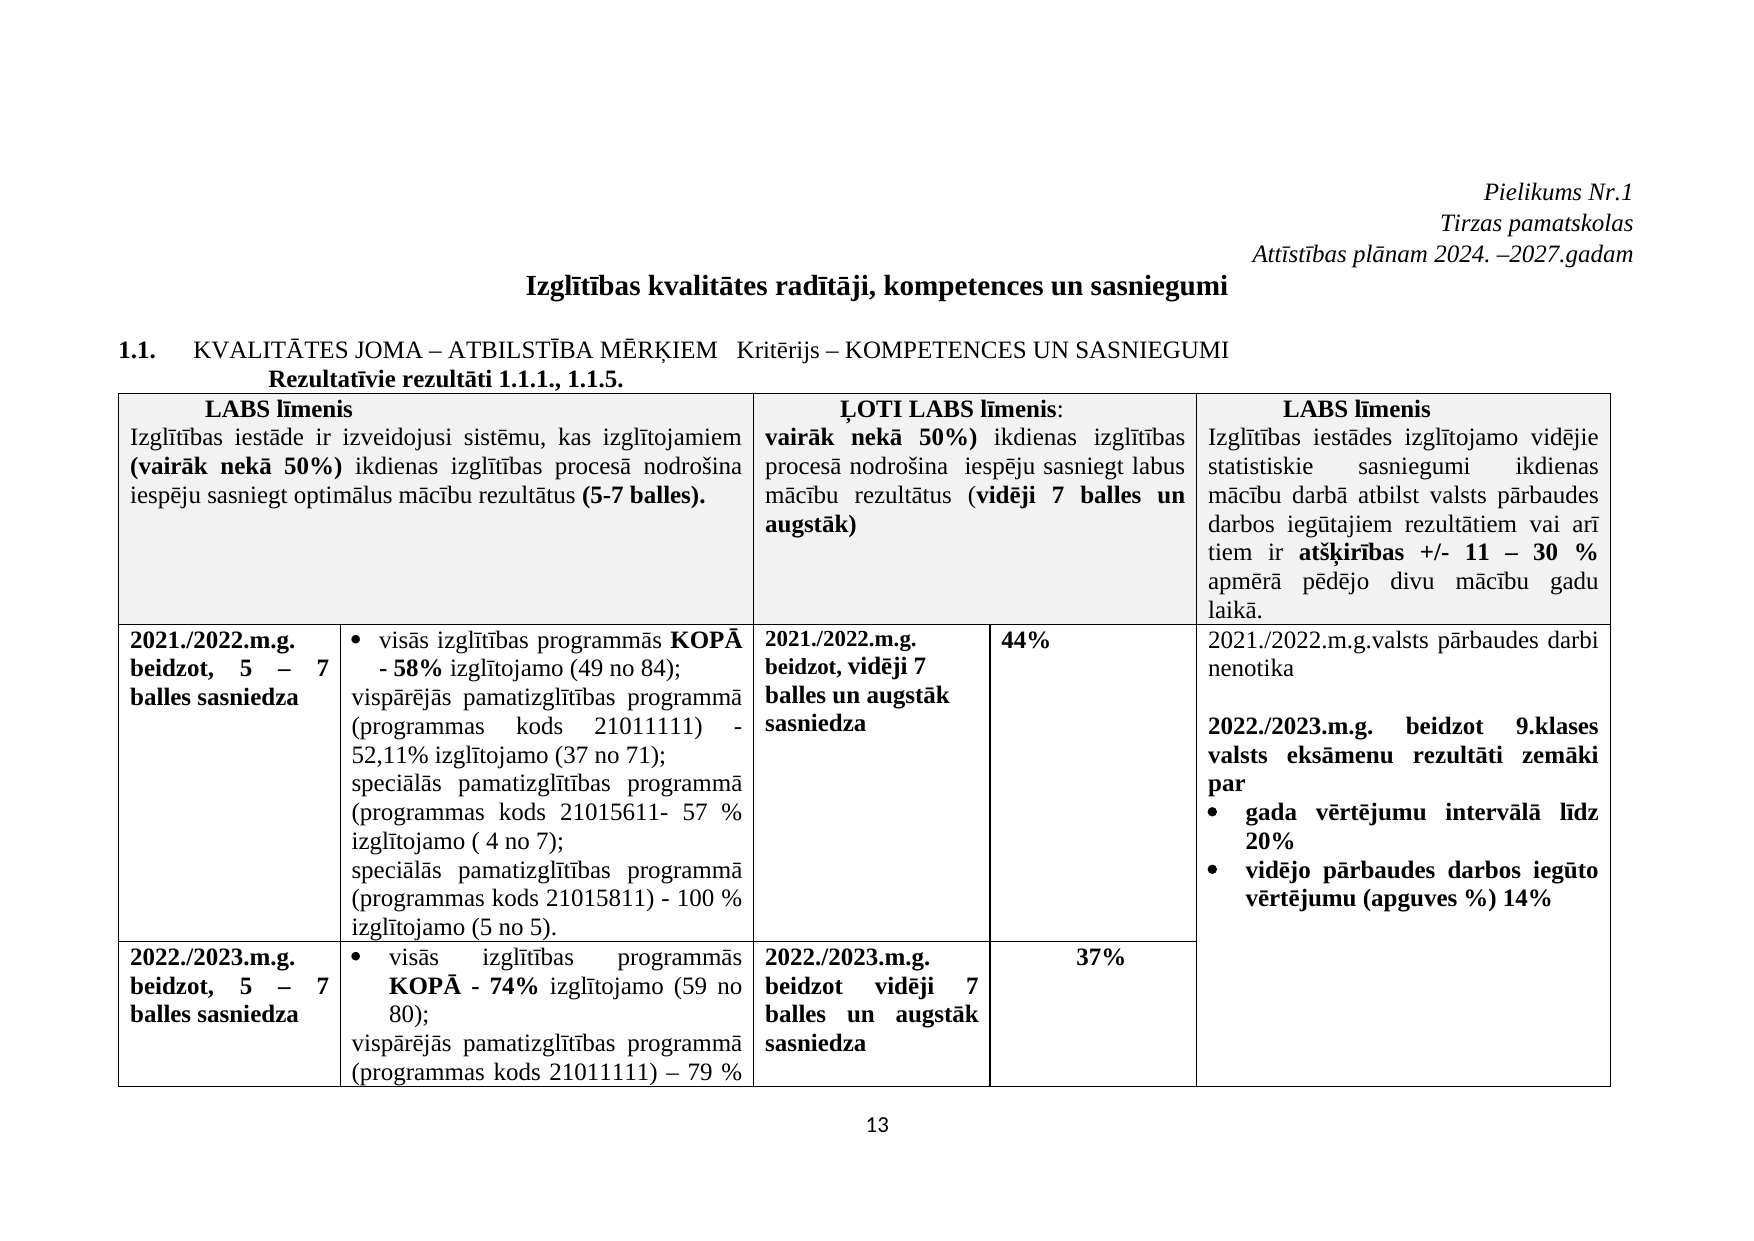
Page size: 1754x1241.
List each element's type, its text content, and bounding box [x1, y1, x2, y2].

table_header ĻOTI LABS līmenis: vairāk nekā 50%) ikdienas izglītības procesā nodrošina iespēju sasniegt labus mācību rezultātus (vidēji 7 balles un augstāk) [754, 394, 1196, 624]
list Rezultatīvie rezultāti 1.1.1., 1.1.5. [193, 364, 1636, 393]
table_cell 2021./2022.m.g. beidzot, 5 – 7 balles sasniedza [119, 625, 340, 941]
text Attīstības plānam 2024. –2027.gadam [118, 239, 1636, 268]
table_cell 2021./2022.m.g.valsts pārbaudes darbi nenotika 2022./2023.m.g. beidzot 9.klases valsts eksāmenu rezultāti zemāki par gada vērtējumu intervālā līdz 20% vidējo pārbaudes darbos iegūto vērtējumu (apguves %) 14% [1197, 625, 1610, 1086]
table_cell 44% [991, 625, 1196, 941]
text Tirzas pamatskolas [118, 208, 1636, 237]
list Izglītības kvalitātes radītāji, kompetences un sasniegumi [118, 268, 1636, 302]
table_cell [119, 942, 340, 1086]
list KVALITĀTES JOMA – ATBILSTĪBA MĒRĶIEM Kritērijs – KOMPETENCES UN SASNIEGUMI [118, 335, 1636, 364]
text Pielikums Nr.1 [118, 177, 1636, 206]
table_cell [341, 942, 753, 1086]
table_cell 2021./2022.m.g. beidzot, vidēji 7 balles un augstāk sasniedza [754, 625, 989, 941]
table_header LABS līmenis Izglītības iestādes izglītojamo vidējie statistiskie sasniegumi ikdienas mācību darbā atbilst valsts pārbaudes darbos iegūtajiem rezultātiem vai arī tiem ir atšķirības +/- 11 – 30 % apmērā pēdējo divu mācību gadu laikā. [1197, 394, 1610, 624]
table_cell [754, 942, 989, 1086]
table_header LABS līmenis Izglītības iestāde ir izveidojusi sistēmu, kas izglītojamiem (vairāk nekā 50%) ikdienas izglītības procesā nodrošina iespēju sasniegt optimālus mācību rezultātus (5-7 balles). [119, 394, 753, 624]
table_cell 37% [991, 942, 1196, 1086]
table_cell visās izglītības programmās KOPĀ - 58% izglītojamo (49 no 84); vispārējās pamatizglītības programmā (programmas kods 21011111) - 52,11% izglītojamo (37 no 71); speciālās pamatizglītības programmā (programmas kods 21015611- 57 % izglītojamo ( 4 no 7); speciālās pamatizglītības programmā (programmas kods 21015811) - 100 % izglītojamo (5 no 5). [341, 625, 753, 941]
